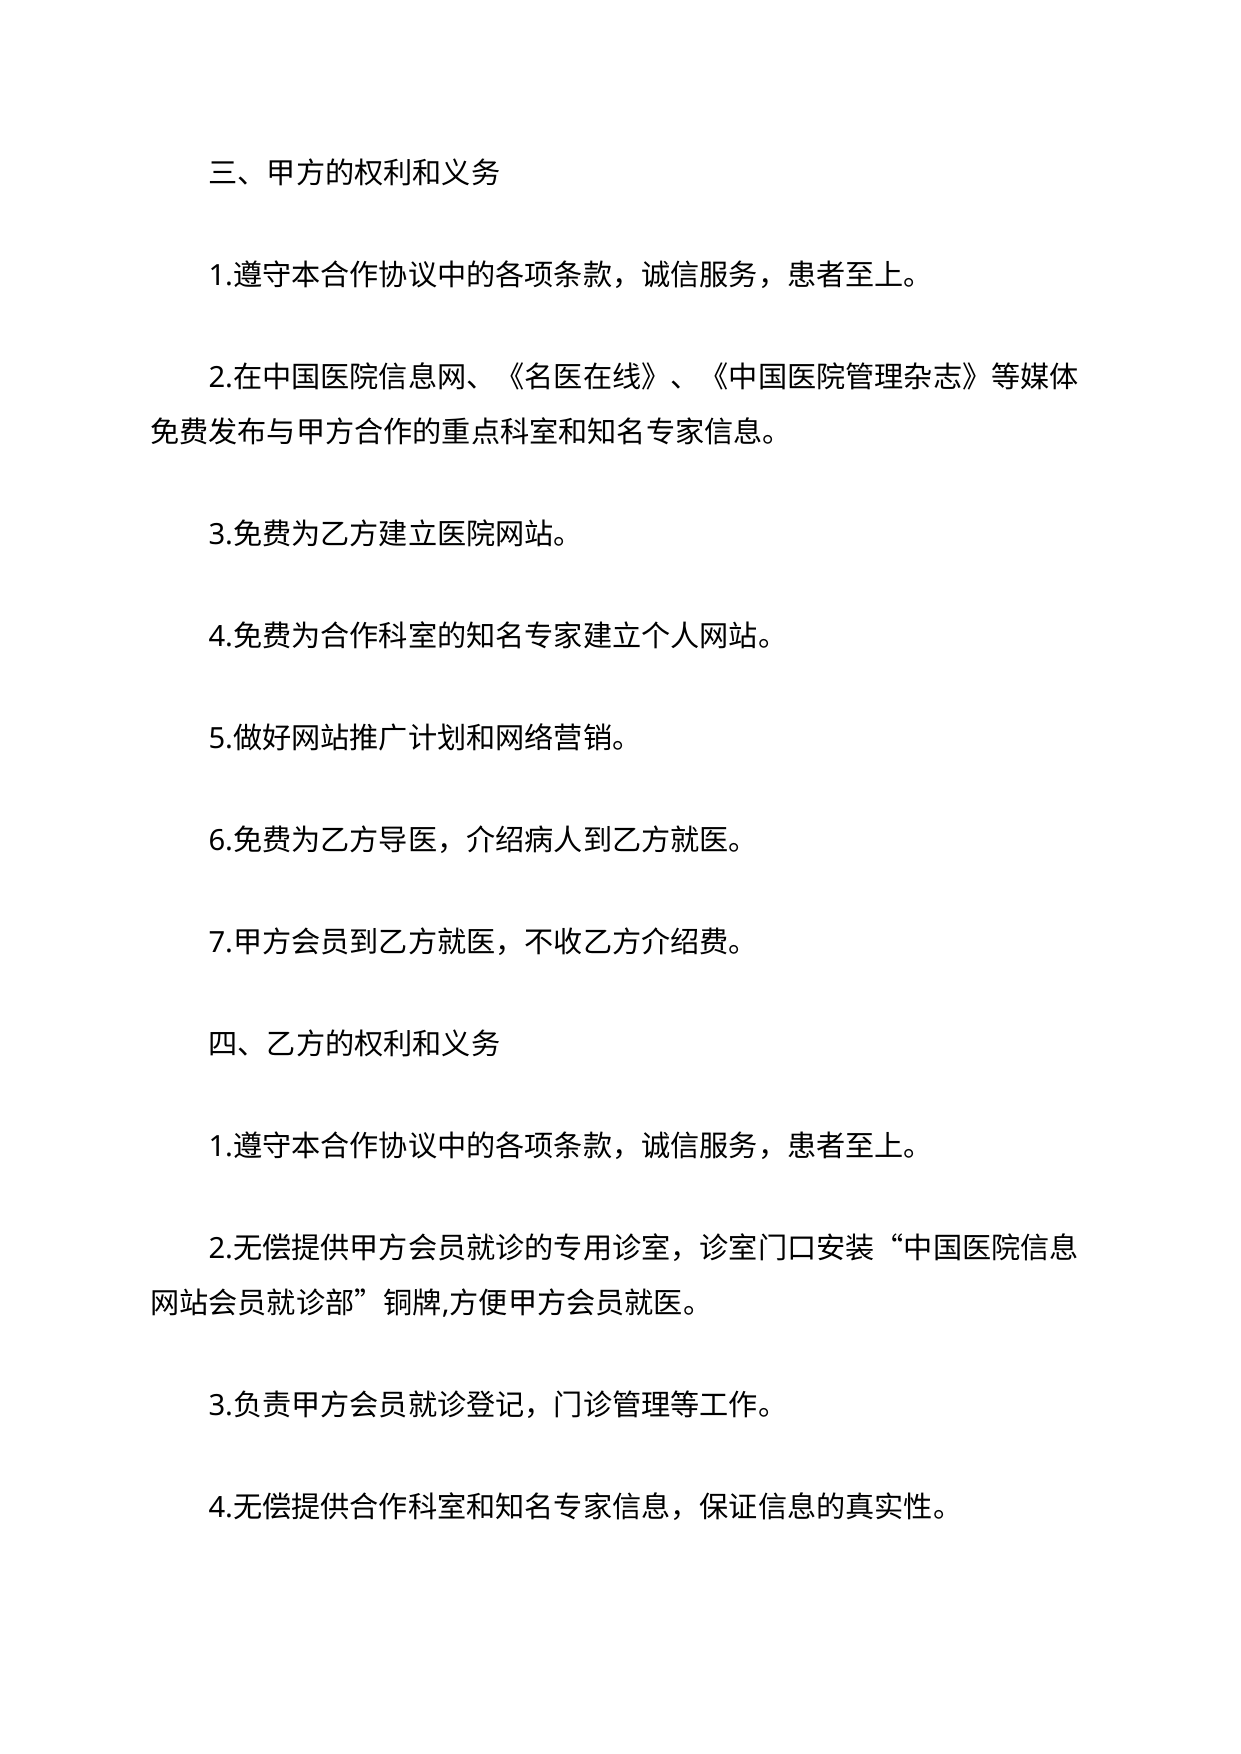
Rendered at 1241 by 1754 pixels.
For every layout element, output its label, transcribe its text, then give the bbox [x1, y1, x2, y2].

text 5.做好网站推广计划和网络营销。 [150, 714, 1090, 757]
text 四、乙方的权利和义务 [150, 1020, 1090, 1063]
text 6.免费为乙方导医，介绍病人到乙方就医。 [150, 816, 1090, 859]
text 4.免费为合作科室的知名专家建立个人网站。 [150, 612, 1090, 655]
text 4.无偿提供合作科室和知名专家信息，保证信息的真实性。 [150, 1483, 1090, 1526]
text 1.遵守本合作协议中的各项条款，诚信服务，患者至上。 [150, 1122, 1090, 1164]
text 3.免费为乙方建立医院网站。 [150, 511, 1090, 553]
text 7.甲方会员到乙方就医，不收乙方介绍费。 [150, 918, 1090, 961]
text 2.无偿提供甲方会员就诊的专用诊室，诊室门口安装“中国医院信息网站会员就诊部”铜牌,方便甲方会员就医。 [150, 1224, 1090, 1322]
text 三、甲方的权利和义务 [150, 150, 1090, 192]
text 1.遵守本合作协议中的各项条款，诚信服务，患者至上。 [150, 252, 1090, 294]
text 2.在中国医院信息网、《名医在线》、《中国医院管理杂志》等媒体免费发布与甲方合作的重点科室和知名专家信息。 [150, 354, 1090, 451]
text 3.负责甲方会员就诊登记，门诊管理等工作。 [150, 1381, 1090, 1423]
